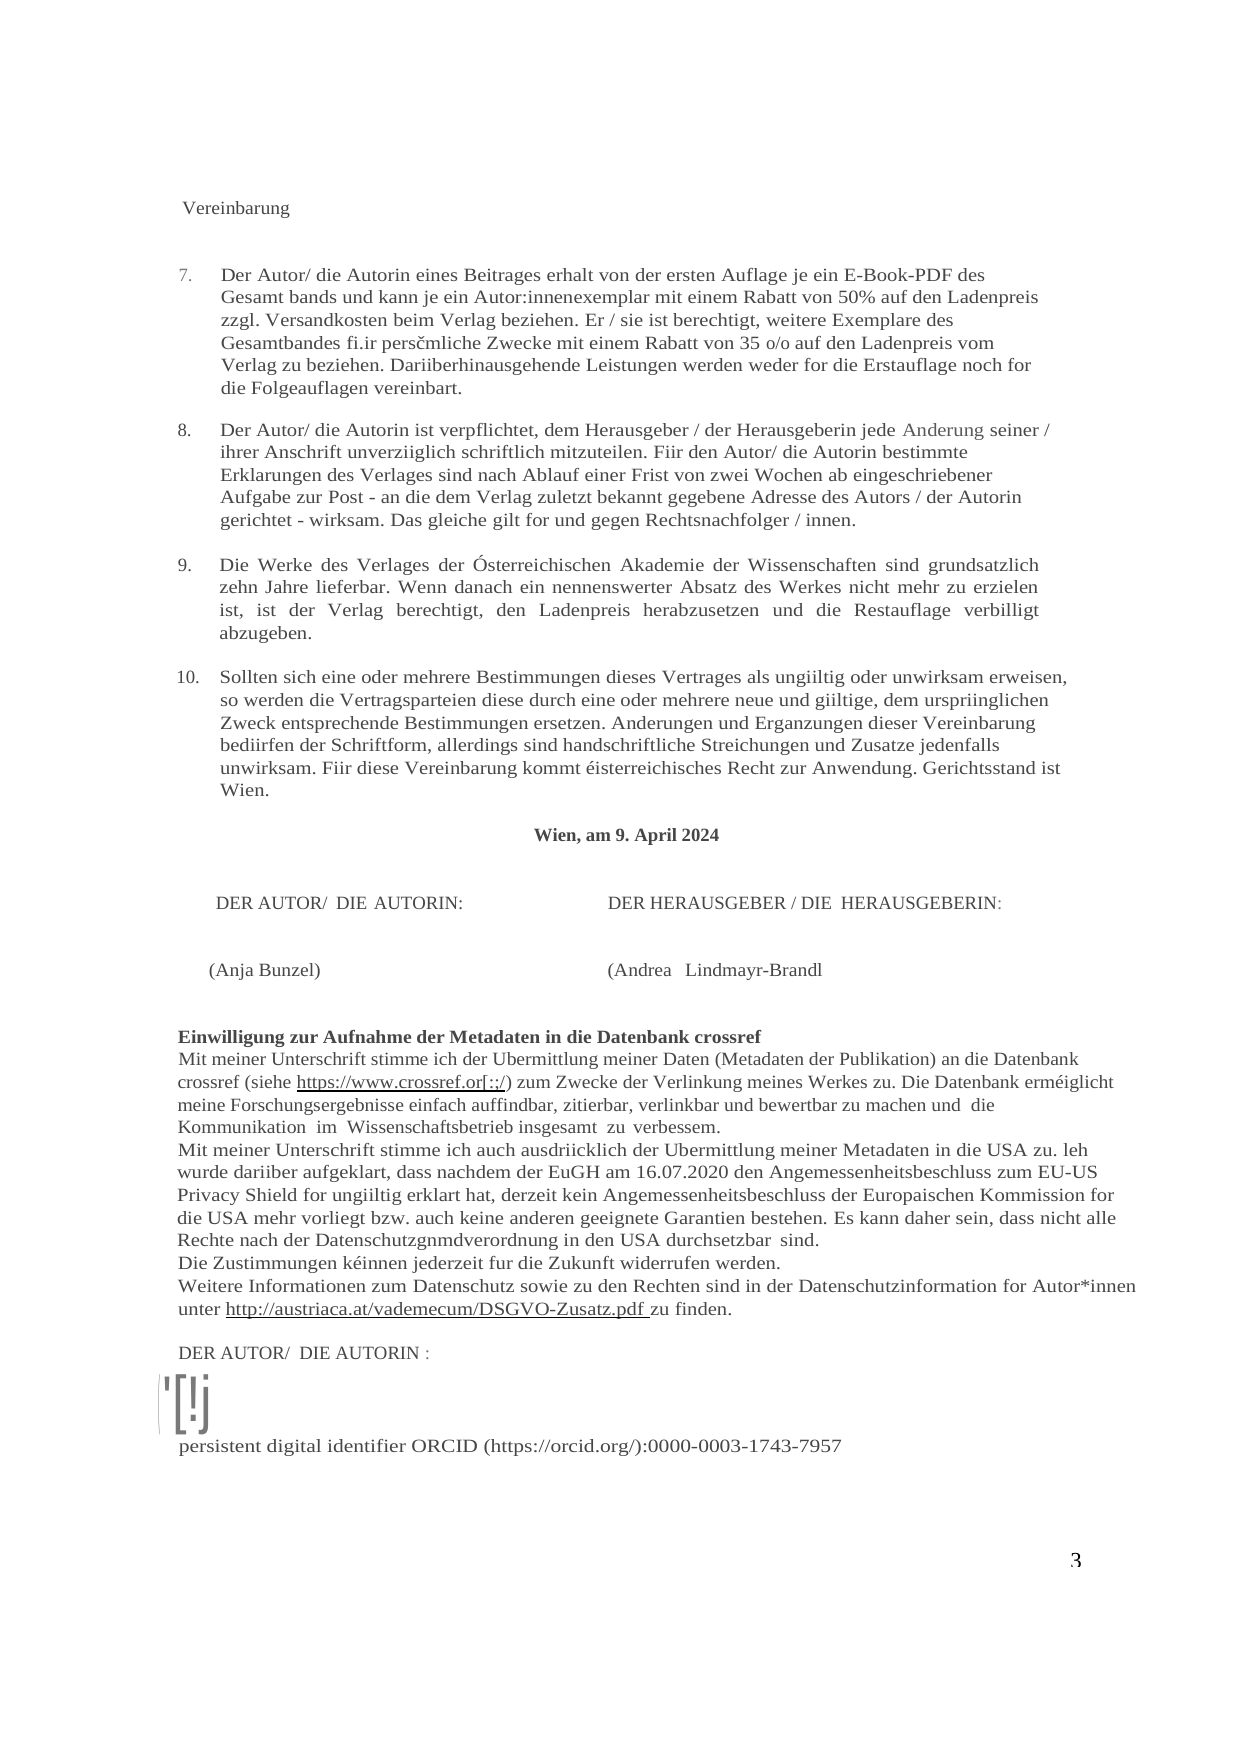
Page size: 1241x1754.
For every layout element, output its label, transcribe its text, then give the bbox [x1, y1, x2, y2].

text (Anja Bunzel) (Andrea Lindmayr-Brandl [209, 958, 1144, 980]
text ('[!j [158, 1363, 1144, 1436]
text DER AUTOR/ DIE AUTORIN : [178, 1343, 1144, 1363]
subtitle Einwilligung zur Aufnahme der Metadaten in die Datenbank crossref [178, 1026, 1144, 1047]
text persistent digital identifier ORCID (https://orcid.org/):0000-0003-1743-7957 [178, 1436, 1144, 1456]
subtitle Wien, am 9. April 2024 [532, 824, 721, 845]
list Sollten sich eine oder mehrere Bestimmungen dieses Vertrages als ungiiltig oder unwirksam erweisen, so werden die Vertragsparteien diese durch eine oder mehrere neue und giiltige, dem urspriinglichen Zweck entsprechende Bestimmungen ersetzen. Anderungen und Erganzungen dieser Vereinbarung bediirfen der Schriftform, allerdings sind handschriftliche Streichungen und Zusatze jedenfalls unwirksam. Fiir diese Vereinbarung kommt éisterreichisches Recht zur Anwendung. Gerichtsstand ist Wien. [176, 666, 1076, 801]
text Weitere Informationen zum Datenschutz sowie zu den Rechten sind in der Datenschutzinformation for Autor*innen unter http://austriaca.at/vademecum/DSGVO-Zusatz.pdf zu finden. [178, 1275, 1144, 1319]
list Die Werke des Verlages der Ósterreichischen Akademie der Wissenschaften sind grundsatzlich zehn Jahre lieferbar. Wenn danach ein nennenswerter Absatz des Werkes nicht mehr zu erzielen ist, ist der Verlag berechtigt, den Ladenpreis herabzusetzen und die Restauflage verbilligt abzugeben. [178, 554, 1039, 643]
list Der Autor/ die Autorin eines Beitrages erhalt von der ersten Auflage je ein E-Book-PDF des Gesamt­ bands und kann je ein Autor:innenexemplar mit einem Rabatt von 50% auf den Ladenpreis zzgl. Versandkosten beim Verlag beziehen. Er / sie ist berechtigt, weitere Exemplare des Gesamtbandes fi.ir persčmliche Zwecke mit einem Rabatt von 35 o/o auf den Ladenpreis vom Verlag zu beziehen. Dariiberhinausgehende Leistungen werden weder for die Erstauflage noch for die Folgeauflagen vereinbart. [178, 264, 1052, 398]
list Der Autor/ die Autorin ist verpflichtet, dem Herausgeber / der Herausgeberin jede Anderung seiner / ihrer Anschrift unverziiglich schriftlich mitzuteilen. Fiir den Autor/ die Autorin bestimmte Erklarungen des Verlages sind nach Ablauf einer Frist von zwei Wochen ab eingeschriebener Aufgabe zur Post - an die dem Verlag zuletzt bekannt gegebene Adresse des Autors / der Autorin gerichtet - wirksam. Das gleiche gilt for und gegen Rechtsnachfolger / innen. [177, 418, 1067, 531]
text Die Zustimmungen kéinnen jederzeit fur die Zukunft widerrufen werden. [178, 1252, 1144, 1274]
text Mit meiner Unterschrift stimme ich auch ausdriicklich der Ubermittlung meiner Metadaten in die USA zu. leh wurde dariiber aufgeklart, dass nachdem der EuGH am 16.07.2020 den Angemessenheitsbeschluss zum EU-US Privacy Shield for ungiiltig erklart hat, derzeit kein Angemessenheitsbeschluss der Europaischen Kommission for die USA mehr vorliegt bzw. auch keine anderen geeignete Garantien bestehen. Es kann daher sein, dass nicht alle Rechte nach der Datenschutzgnmdverordnung in den USA durchsetzbar sind. [177, 1139, 1144, 1251]
text Mit meiner Unterschrift stimme ich der Ubermittlung meiner Daten (Metadaten der Publikation) an die Datenbank crossref (siehe https://www.crossref.or[:;/) zum Zwecke der Verlinkung meines Werkes zu. Die Datenbank erméiglicht meine Forschungsergebnisse einfach auffindbar, zitierbar, verlinkbar und bewertbar zu machen und die Kommunikation im Wissenschaftsbetrieb insgesamt zu verbessem. [177, 1048, 1125, 1138]
text DER AUTOR/ DIE AUTORIN: DER HERAUSGEBER / DIE HERAUSGEBERIN: [216, 892, 1144, 913]
